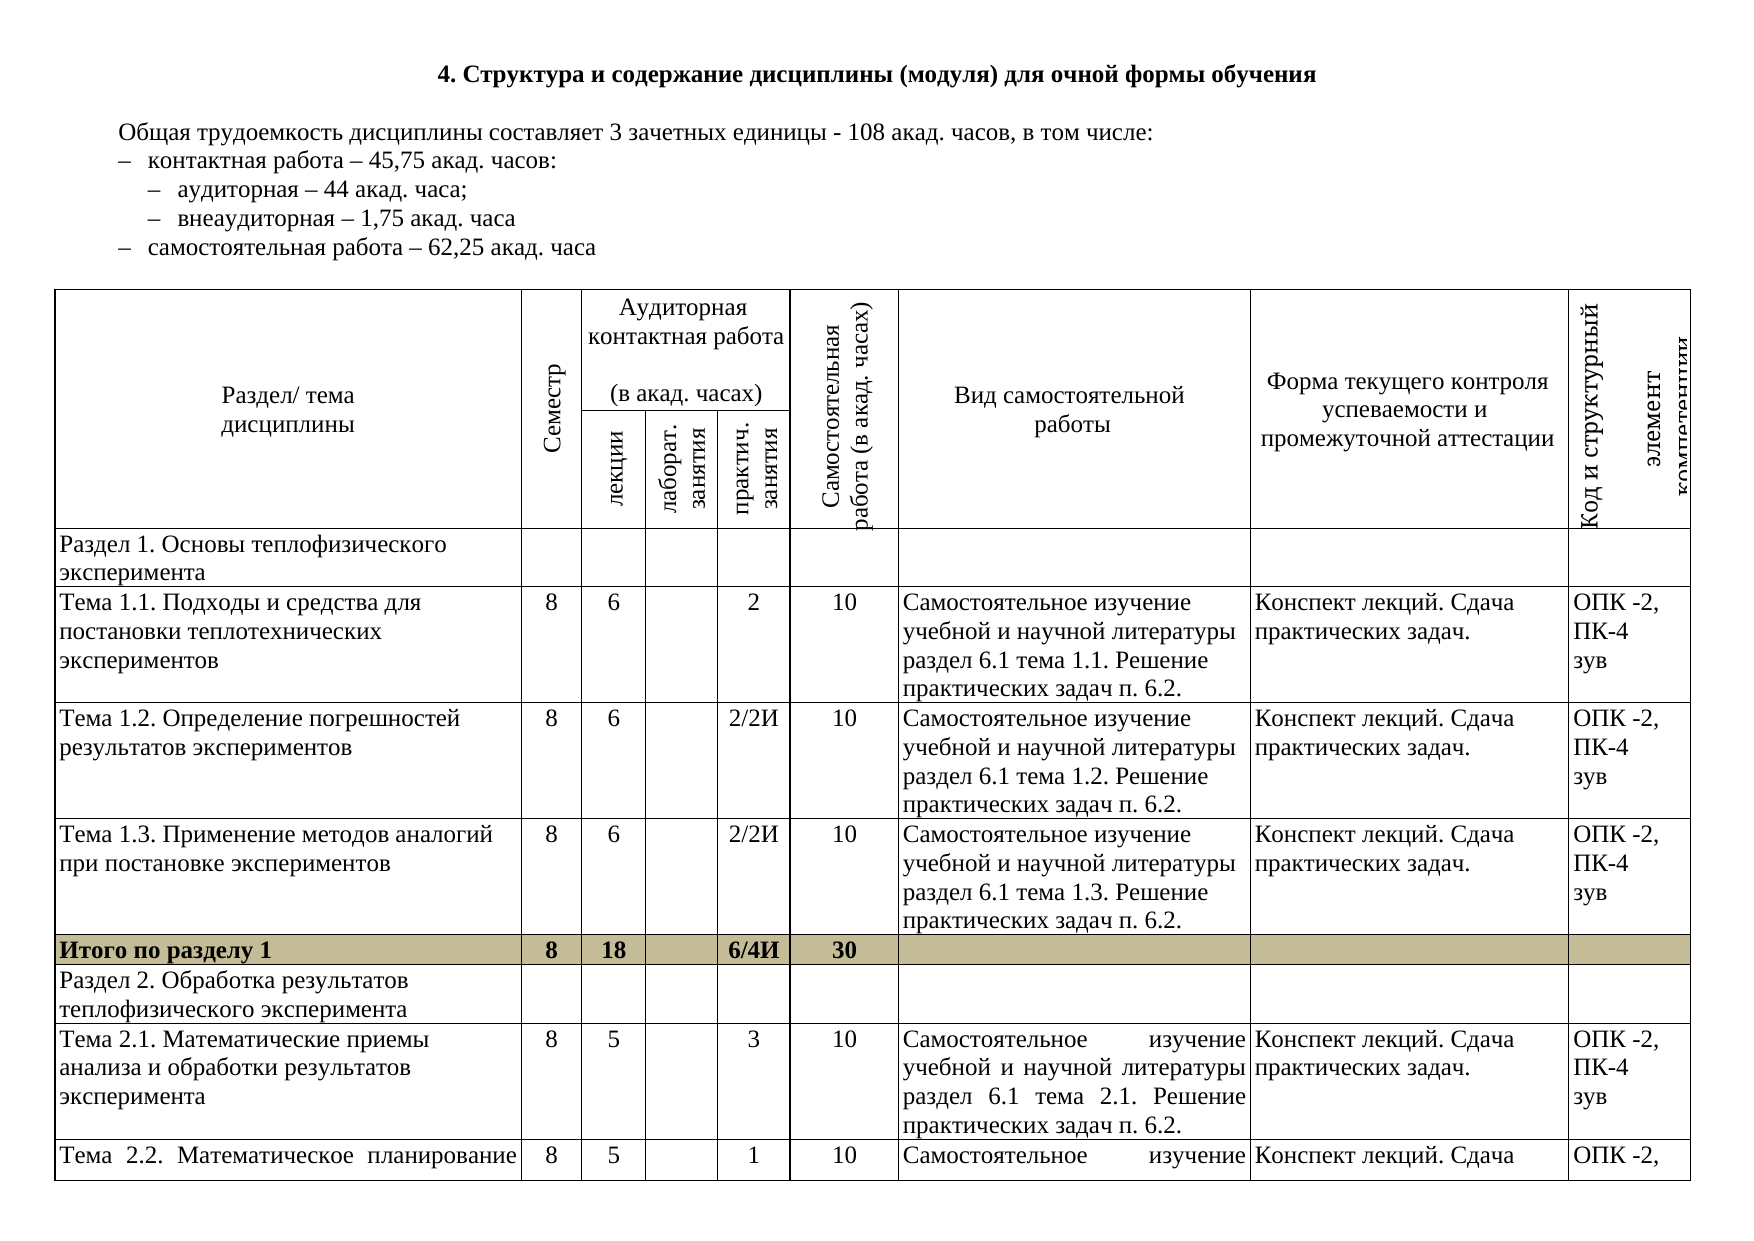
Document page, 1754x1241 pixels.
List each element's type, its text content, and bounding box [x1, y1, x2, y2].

table_cell 2/2И [718, 703, 789, 818]
table_cell Тема 2.1. Математические приемы анализа и обработки результатов эксперимента [56, 1024, 521, 1139]
table_cell лекции [582, 411, 645, 528]
text Общая трудоемкость дисциплины составляет 3 зачетных единицы - 108 акад. часов, в том числе: [59, 117, 1695, 145]
table_cell Самостоятельное изучение учебной и научной литературы раздел 6.1 тема 1.3. Решение практических задач п. 6.2. [899, 819, 1250, 934]
table_header Самостоятельная работа (в акад. часах) [791, 290, 898, 528]
table_cell [646, 819, 717, 934]
table_cell 5 [582, 1024, 645, 1139]
table_cell 8 [522, 819, 581, 934]
table_cell 8 [522, 1140, 581, 1180]
table_cell Итого по разделу 1 [56, 935, 521, 964]
table_cell 6 [582, 819, 645, 934]
table_cell ОПК -2, ПК-4 зув [1569, 1140, 1690, 1180]
table_cell [582, 529, 645, 586]
table_cell 8 [522, 587, 581, 702]
table_cell [522, 529, 581, 586]
table_cell 6 [582, 703, 645, 818]
table_cell 3 [718, 1024, 789, 1139]
table_cell [899, 965, 1250, 1023]
table_cell [899, 529, 1250, 586]
table_cell 10 [791, 819, 898, 934]
table_cell [1569, 965, 1690, 1023]
table_cell 2 [718, 587, 789, 702]
table_header Вид самостоятельной работы [899, 290, 1250, 528]
table_cell 10 [791, 1140, 898, 1180]
table_cell [791, 529, 898, 586]
table_cell [791, 965, 898, 1023]
table_cell ОПК -2, ПК-4 зув [1569, 1024, 1690, 1139]
table_cell [899, 935, 1250, 964]
table_cell Конспект лекций. Сдача практических задач. [1251, 703, 1568, 818]
table_cell [522, 965, 581, 1023]
text – контактная работа – 45,75 акад. часов: [59, 145, 1695, 174]
text – аудиторная – 44 акад. часа; [59, 174, 1695, 203]
table_cell Раздел 1. Основы теплофизического эксперимента [56, 529, 521, 586]
table_cell ОПК -2, ПК-4 зув [1569, 703, 1690, 818]
table_cell 10 [791, 703, 898, 818]
table_header Аудиторная контактная работа (в акад. часах) [582, 290, 789, 409]
table_cell 8 [522, 703, 581, 818]
table_cell Конспект лекций. Сдача практических задач. [1251, 1024, 1568, 1139]
table_cell Самостоятельное изучение учебной и научной литературы раздел 6.1 тема 1.1. Решение практических задач п. 6.2. [899, 587, 1250, 702]
table_cell Тема 1.3. Применение методов аналогий при постановке экспериментов [56, 819, 521, 934]
table_cell [646, 965, 717, 1023]
table_cell ОПК -2, ПК-4 зув [1569, 587, 1690, 702]
table_cell [646, 587, 717, 702]
table_cell 10 [791, 1024, 898, 1139]
table_cell [646, 935, 717, 964]
table_cell [646, 1024, 717, 1139]
table_cell Конспект лекций. Сдача практических задач. [1251, 1140, 1568, 1180]
table_cell Тема 1.2. Определение погрешностей результатов экспериментов [56, 703, 521, 818]
table_cell 6/4И [718, 935, 789, 964]
text – самостоятельная работа – 62,25 акад. часа [59, 232, 1695, 260]
table_cell 10 [791, 587, 898, 702]
text 4. Структура и содержание дисциплины (модуля) для очной формы обучения [59, 59, 1695, 88]
table_header Код и структурный элемент компетенции [1569, 290, 1690, 528]
table_cell 8 [522, 935, 581, 964]
table_cell 8 [522, 1024, 581, 1139]
table_cell [1569, 529, 1690, 586]
table_cell лаборат. занятия [646, 411, 717, 528]
table_cell [1569, 935, 1690, 964]
table_cell практич. занятия [718, 411, 789, 528]
table_cell 18 [582, 935, 645, 964]
table_cell Тема 1.1. Подходы и средства для постановки теплотехнических экспериментов [56, 587, 521, 702]
table_header Семестр [522, 290, 581, 528]
table_cell Конспект лекций. Сдача практических задач. [1251, 587, 1568, 702]
table_header Раздел/ тема дисциплины [56, 290, 521, 528]
table_cell Самостоятельное изучение учебной и научной литературы раздел 6.1 тема 1.2. Решение практических задач п. 6.2. [899, 703, 1250, 818]
table_cell Самостоятельное изучение учебной и научной литературы раздел 6.1 тема 2.2. Решение практических задач п. 6.2. [899, 1140, 1250, 1180]
table_cell Тема 2.2. Математическое планирование экспериментов [56, 1140, 521, 1180]
table_cell Раздел 2. Обработка результатов теплофизического эксперимента [56, 965, 521, 1023]
table_cell Конспект лекций. Сдача практических задач. [1251, 819, 1568, 934]
table_cell 5 [582, 1140, 645, 1180]
table_cell [718, 965, 789, 1023]
table_cell 6 [582, 587, 645, 702]
table_cell [646, 703, 717, 818]
table_cell [1251, 935, 1568, 964]
table_cell [582, 965, 645, 1023]
table_cell 30 [791, 935, 898, 964]
table_cell [646, 529, 717, 586]
table_cell 2/2И [718, 819, 789, 934]
table_cell Самостоятельное изучение учебной и научной литературы раздел 6.1 тема 2.1. Решение практических задач п. 6.2. [899, 1024, 1250, 1139]
table_cell [1251, 965, 1568, 1023]
text – внеаудиторная – 1,75 акад. часа [59, 203, 1695, 232]
table_cell [1251, 529, 1568, 586]
table_cell 1 [718, 1140, 789, 1180]
table_cell [646, 1140, 717, 1180]
table_cell ОПК -2, ПК-4 зув [1569, 819, 1690, 934]
table_cell [718, 529, 789, 586]
table_header Форма текущего контроля успеваемости и промежуточной аттестации [1251, 290, 1568, 528]
